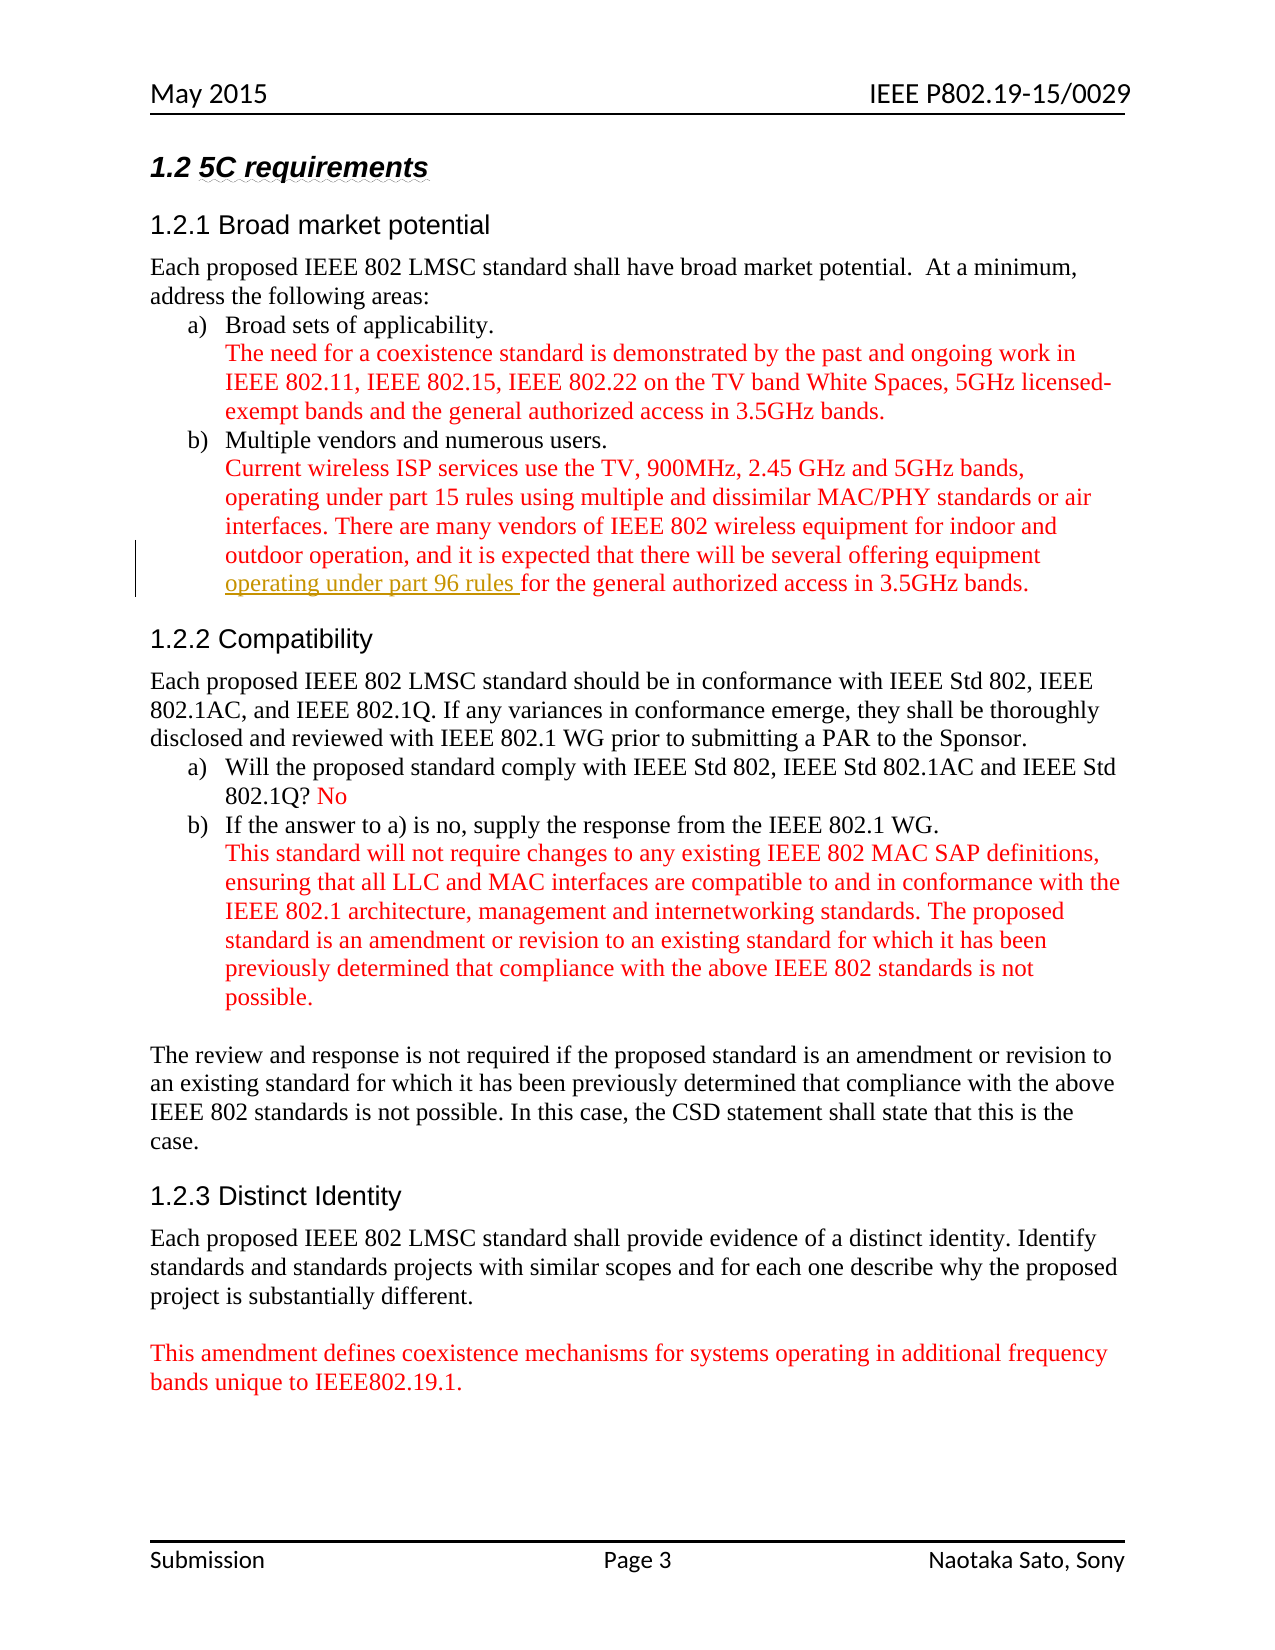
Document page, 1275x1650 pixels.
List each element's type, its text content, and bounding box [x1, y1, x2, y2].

list Multiple vendors and numerous users. [187, 425, 1125, 453]
list Broad market potential [150, 209, 1125, 240]
text Each proposed IEEE 802 LMSC standard shall have broad market potential. At a minimum, address the following areas: [150, 252, 1125, 310]
text Each proposed IEEE 802 LMSC standard shall provide evidence of a distinct identity. Identify standards and standards projects with similar scopes and for each one describe why the proposed project is substantially different. [150, 1223, 1125, 1310]
list Distinct Identity [150, 1180, 1125, 1212]
text This amendment defines coexistence mechanisms for systems operating in additional frequency bands unique to IEEE802.19.1. [150, 1338, 1125, 1396]
list Compatibility [150, 623, 1125, 654]
list 5C requirements [150, 150, 1125, 183]
text Each proposed IEEE 802 LMSC standard should be in conformance with IEEE Std 802, IEEE 802.1AC, and IEEE 802.1Q. If any variances in conformance emerge, they shall be thoroughly disclosed and reviewed with IEEE 802.1 WG prior to submitting a PAR to the Sponsor. [150, 666, 1125, 752]
list If the answer to a) is no, supply the response from the IEEE 802.1 WG. [187, 810, 1125, 838]
text This standard will not require changes to any existing IEEE 802 MAC SAP definitions, ensuring that all LLC and MAC interfaces are compatible to and in conformance with the IEEE 802.1 architecture, management and internetworking standards. The proposed standard is an amendment or revision to an existing standard for which it has been previously determined that compliance with the above IEEE 802 standards is not possible. [225, 838, 1125, 1011]
text The review and response is not required if the proposed standard is an amendment or revision to an existing standard for which it has been previously determined that compliance with the above IEEE 802 standards is not possible. In this case, the CSD statement shall state that this is the case. [150, 1040, 1125, 1155]
list Will the proposed standard comply with IEEE Std 802, IEEE Std 802.1AC and IEEE Std 802.1Q? No [187, 752, 1125, 810]
text Current wireless ISP services use the TV, 900MHz, 2.45 GHz and 5GHz bands, operating under part 15 rules using multiple and dissimilar MAC/PHY standards or air interfaces. There are many vendors of IEEE 802 wireless equipment for indoor and outdoor operation, and it is expected that there will be several offering equipment for the general authorized access in 3.5GHz bands. [225, 453, 1125, 597]
list Broad sets of applicability. [187, 310, 1125, 338]
text The need for a coexistence standard is demonstrated by the past and ongoing work in IEEE 802.11, IEEE 802.15, IEEE 802.22 on the TV band White Spaces, 5GHz licensed-exempt bands and the general authorized access in 3.5GHz bands. [225, 338, 1125, 425]
